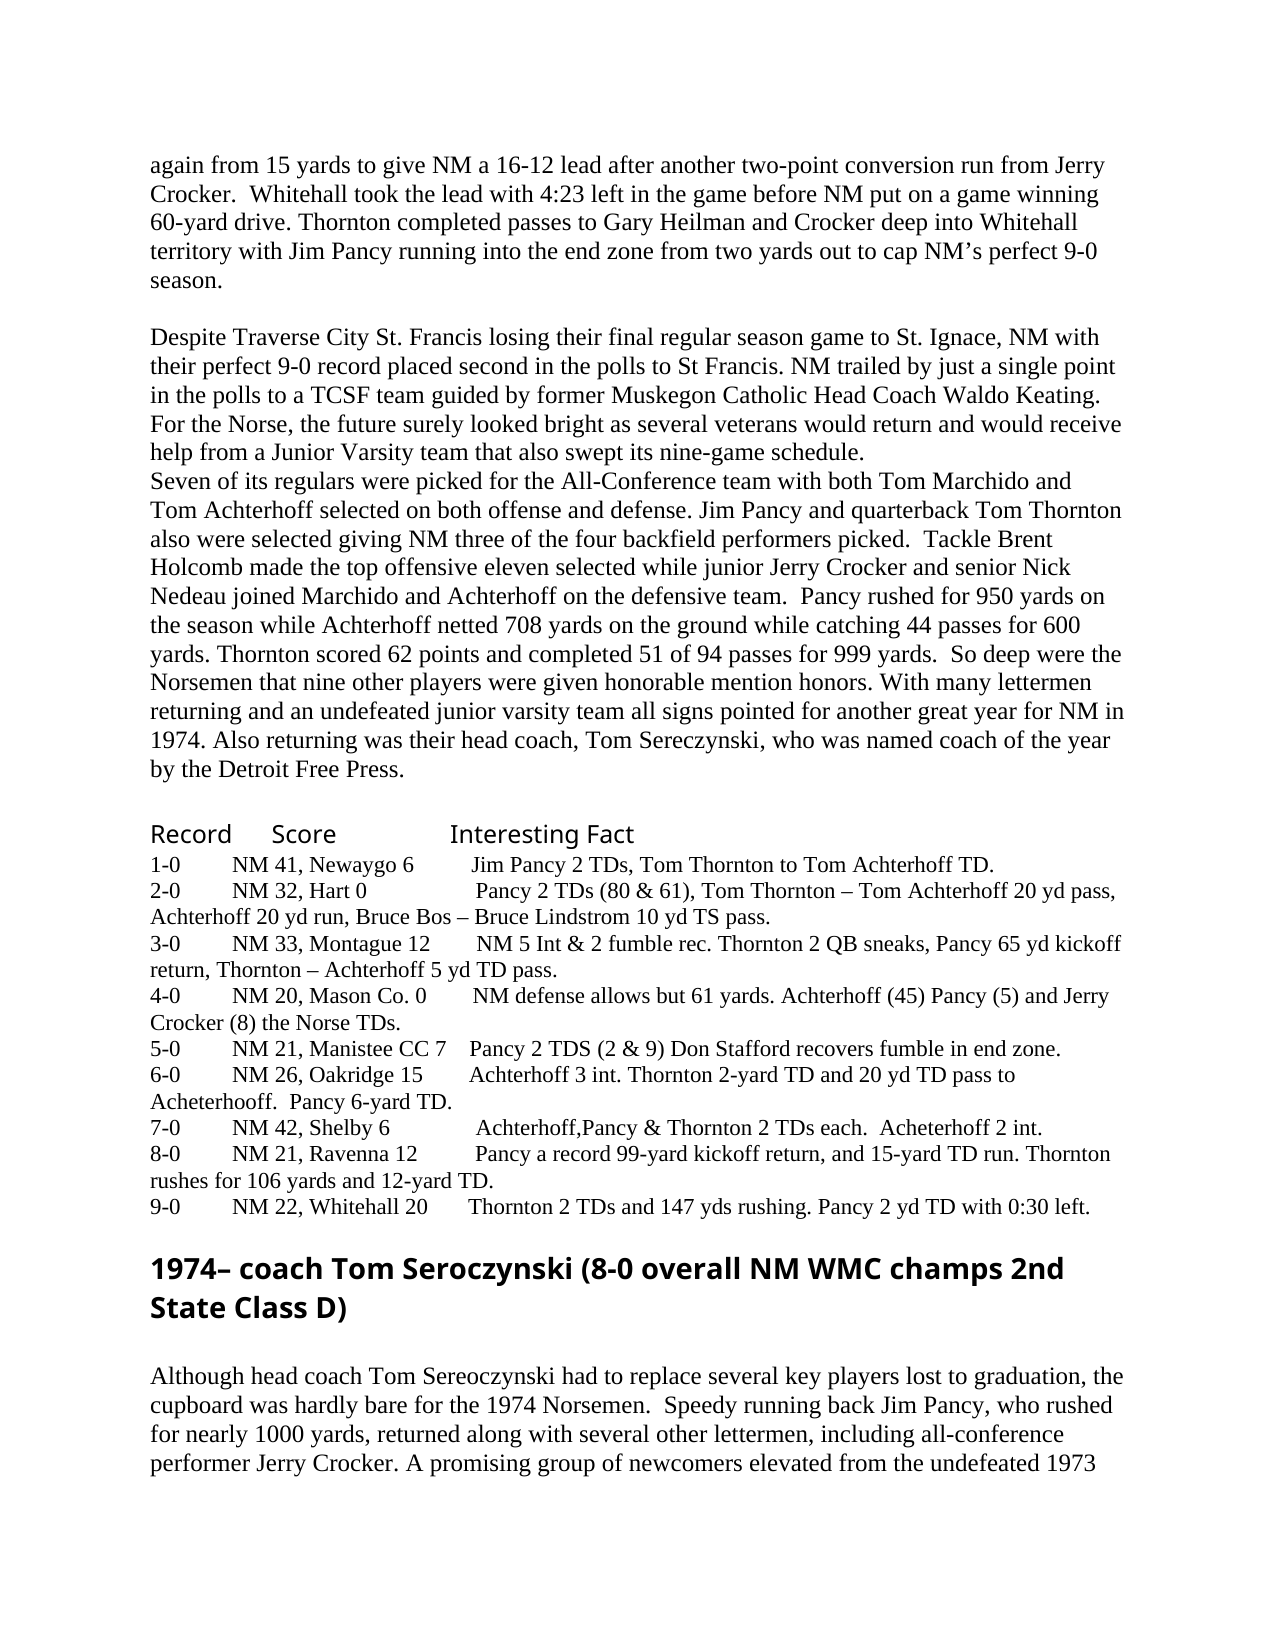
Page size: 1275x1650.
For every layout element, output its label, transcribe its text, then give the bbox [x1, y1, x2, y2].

text 6-0 NM 26, Oakridge 15 Achterhoff 3 int. Thornton 2-yard TD and 20 yd TD pass to Acheterhooff. Pancy 6-yard TD. [150, 1061, 1125, 1114]
text Despite Traverse City St. Francis losing their final regular season game to St. Ignace, NM with their perfect 9-0 record placed second in the polls to St Francis. NM trailed by just a single point in the polls to a TCSF team guided by former Muskegon Catholic Head Coach Waldo Keating. For the Norse, the future surely looked bright as several veterans would return and would receive help from a Junior Varsity team that also swept its nine-game schedule. [150, 322, 1125, 466]
text 1974– coach Tom Seroczynski (8-0 overall NM WMC champs 2nd State Class D) [150, 1248, 1125, 1327]
text 2-0 NM 32, Hart 0 Pancy 2 TDs (80 & 61), Tom Thornton – Tom Achterhoff 20 yd pass, Achterhoff 20 yd run, Bruce Bos – Bruce Lindstrom 10 yd TS pass. [150, 877, 1125, 930]
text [150, 150, 1125, 294]
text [150, 1361, 1125, 1476]
text 1-0 NM 41, Newaygo 6 Jim Pancy 2 TDs, Tom Thornton to Tom Achterhoff TD. [150, 851, 1125, 877]
text 5-0 NM 21, Manistee CC 7 Pancy 2 TDS (2 & 9) Don Stafford recovers fumble in end zone. [150, 1035, 1125, 1061]
text 8-0 NM 21, Ravenna 12 Pancy a record 99-yard kickoff return, and 15-yard TD run. Thornton rushes for 106 yards and 12-yard TD. [150, 1141, 1125, 1193]
text 3-0 NM 33, Montague 12 NM 5 Int & 2 fumble rec. Thornton 2 QB sneaks, Pancy 65 yd kickoff return, Thornton – Achterhoff 5 yd TD pass. [150, 930, 1125, 982]
text Record Score Interesting Fact [150, 817, 1125, 851]
text 9-0 NM 22, Whitehall 20 Thornton 2 TDs and 147 yds rushing. Pancy 2 yd TD with 0:30 left. [150, 1193, 1125, 1219]
text 4-0 NM 20, Mason Co. 0 NM defense allows but 61 yards. Achterhoff (45) Pancy (5) and Jerry Crocker (8) the Norse TDs. [150, 982, 1125, 1035]
text Seven of its regulars were picked for the All-Conference team with both Tom Marchido and Tom Achterhoff selected on both offense and defense. Jim Pancy and quarterback Tom Thornton also were selected giving NM three of the four backfield performers picked. Tackle Brent Holcomb made the top offensive eleven selected while junior Jerry Crocker and senior Nick Nedeau joined Marchido and Achterhoff on the defensive team. Pancy rushed for 950 yards on the season while Achterhoff netted 708 yards on the ground while catching 44 passes for 600 yards. Thornton scored 62 points and completed 51 of 94 passes for 999 yards. So deep were the Norsemen that nine other players were given honorable mention honors. With many lettermen returning and an undefeated junior varsity team all signs pointed for another great year for NM in 1974. Also returning was their head coach, Tom Sereczynski, who was named coach of the year by the Detroit Free Press. [150, 466, 1125, 782]
text 7-0 NM 42, Shelby 6 Achterhoff,Pancy & Thornton 2 TDs each. Acheterhoff 2 int. [150, 1114, 1125, 1141]
